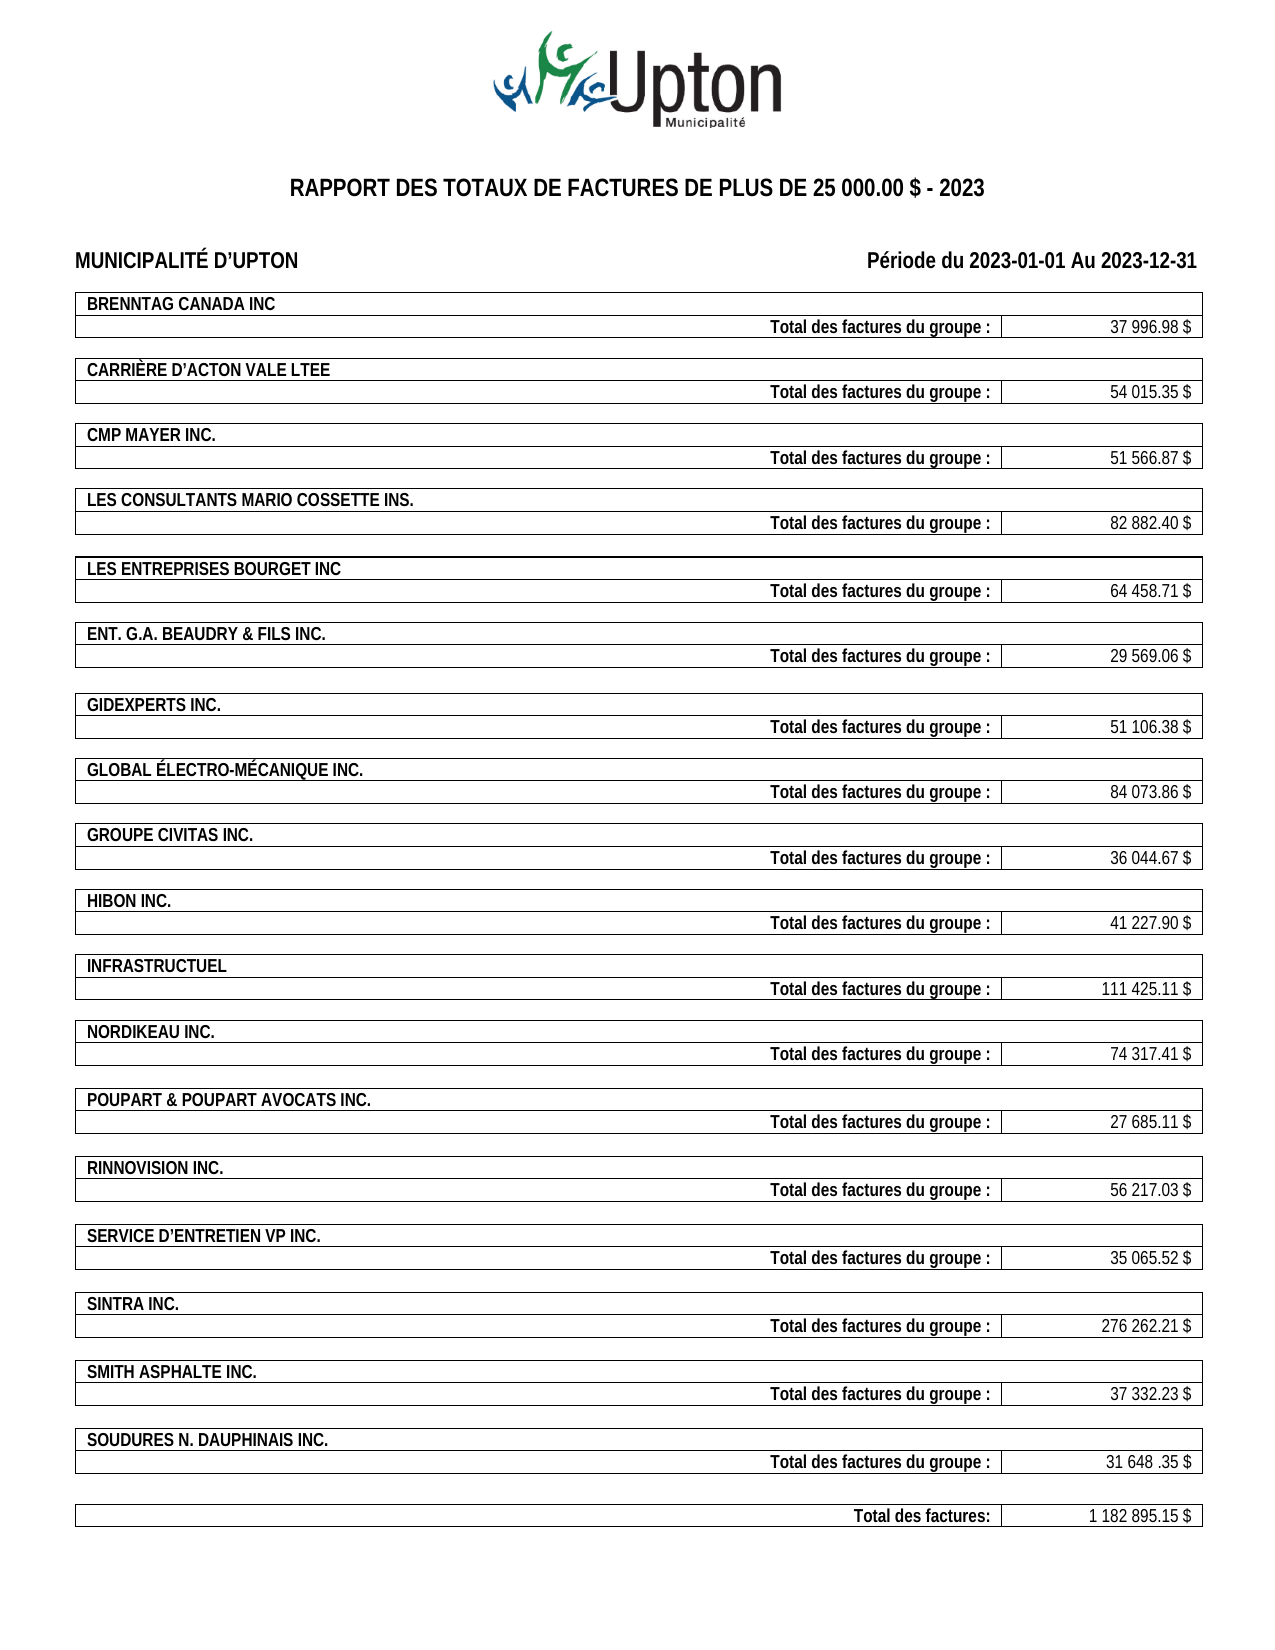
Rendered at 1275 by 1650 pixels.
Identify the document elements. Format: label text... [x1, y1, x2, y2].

table_cell Total des factures du groupe : [76, 978, 1001, 999]
table_cell 56 217.03 $ [1002, 1179, 1202, 1201]
table_header Total des factures: [76, 1505, 1001, 1526]
table_header 1 182 895.15 $ [1002, 1505, 1202, 1526]
table_cell Total des factures du groupe : [76, 1179, 1001, 1201]
table_cell 27 685.11 $ [1002, 1111, 1202, 1133]
table_cell Total des factures du groupe : [76, 912, 1001, 934]
table_header ENT. G.A. BEAUDRY & FILS INC. [76, 623, 1202, 644]
table_cell 31 648 .35 $ [1002, 1451, 1202, 1473]
table_cell Total des factures du groupe : [76, 645, 1001, 667]
table_header SINTRA INC. [76, 1293, 1202, 1314]
table_cell Total des factures du groupe : [76, 847, 1001, 868]
table_cell Total des factures du groupe : [76, 316, 1001, 337]
table_header SERVICE D’ENTRETIEN VP INC. [76, 1225, 1202, 1246]
table_cell Total des factures du groupe : [76, 1383, 1001, 1405]
table_header RINNOVISION INC. [76, 1157, 1202, 1178]
table_header SMITH ASPHALTE INC. [76, 1361, 1202, 1382]
table_cell 37 332.23 $ [1002, 1383, 1202, 1405]
table_cell 82 882.40 $ [1002, 512, 1202, 533]
table_header LES ENTREPRISES BOURGET INC [76, 558, 1202, 579]
table_header LES CONSULTANTS MARIO COSSETTE INS. [76, 489, 1202, 511]
table_cell 84 073.86 $ [1002, 781, 1202, 803]
table_header HIBON INC. [76, 890, 1202, 911]
text RAPPORT DES TOTAUX DE FACTURES DE PLUS DE 25 000.00 $ - 2023 [75, 173, 1200, 202]
table_cell Total des factures du groupe : [76, 1043, 1001, 1065]
table_cell Total des factures du groupe : [76, 1451, 1001, 1473]
table_cell Total des factures du groupe : [76, 781, 1001, 803]
table_header GIDEXPERTS INC. [76, 694, 1202, 715]
table_cell 111 425.11 $ [1002, 978, 1202, 999]
table_cell 35 065.52 $ [1002, 1247, 1202, 1269]
table_cell 36 044.67 $ [1002, 847, 1202, 868]
table_cell 51 106.38 $ [1002, 716, 1202, 738]
table_header GLOBAL ÉLECTRO-MÉCANIQUE INC. [76, 759, 1202, 780]
table_header CARRIÈRE D’ACTON VALE LTEE [76, 359, 1202, 380]
table_cell Total des factures du groupe : [76, 1111, 1001, 1133]
table_cell 276 262.21 $ [1002, 1315, 1202, 1337]
table_cell 41 227.90 $ [1002, 912, 1202, 934]
table_cell Total des factures du groupe : [76, 1315, 1001, 1337]
table_cell Total des factures du groupe : [76, 580, 1001, 602]
table_cell 74 317.41 $ [1002, 1043, 1202, 1065]
table_cell 54 015.35 $ [1002, 381, 1202, 403]
table_cell Total des factures du groupe : [76, 381, 1001, 403]
table_header INFRASTRUCTUEL [76, 955, 1202, 977]
table_header GROUPE CIVITAS INC. [76, 824, 1202, 846]
table_header SOUDURES N. DAUPHINAIS INC. [76, 1429, 1202, 1450]
table_cell Total des factures du groupe : [76, 447, 1001, 468]
text MUNICIPALITÉ D’UPTON Période du 2023-01-01 Au 2023-12-31 [75, 247, 1200, 273]
table_cell 29 569.06 $ [1002, 645, 1202, 667]
table_cell Total des factures du groupe : [76, 716, 1001, 738]
table_cell 51 566.87 $ [1002, 447, 1202, 468]
table_header POUPART & POUPART AVOCATS INC. [76, 1089, 1202, 1110]
table_header BRENNTAG CANADA INC [76, 293, 1202, 315]
table_cell 64 458.71 $ [1002, 580, 1202, 602]
table_cell Total des factures du groupe : [76, 1247, 1001, 1269]
table_cell Total des factures du groupe : [76, 512, 1001, 533]
table_header CMP MAYER INC. [76, 424, 1202, 446]
picture [490, 31, 785, 128]
table_cell 37 996.98 $ [1002, 316, 1202, 337]
table_header NORDIKEAU INC. [76, 1021, 1202, 1042]
